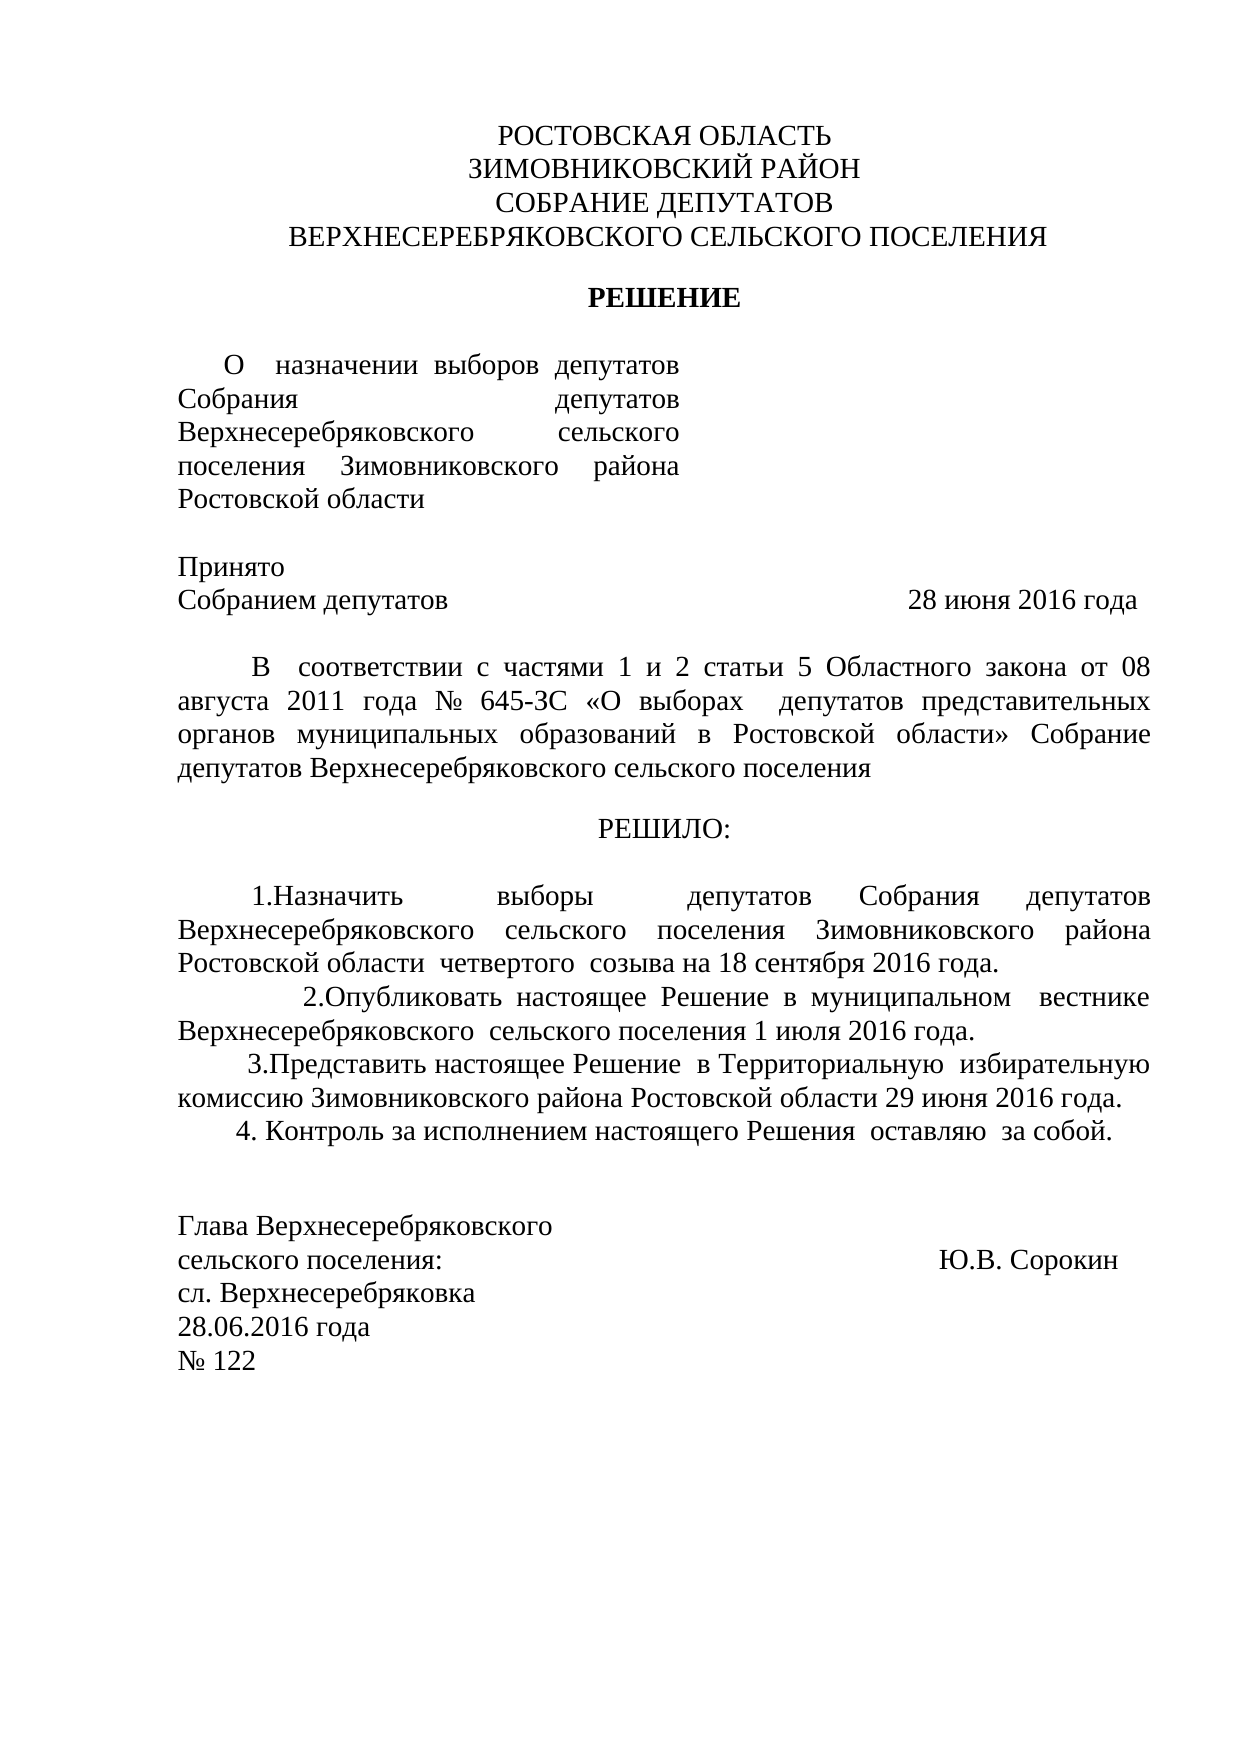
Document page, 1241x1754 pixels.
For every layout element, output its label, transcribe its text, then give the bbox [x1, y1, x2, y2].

text РЕШИЛО: [177, 811, 1152, 845]
text ВЕРХНЕСЕРЕБРЯКОВСКОГО СЕЛЬСКОГО ПОСЕЛЕНИЯ [177, 219, 1152, 252]
text 1.Назначить выборы депутатов Собрания депутатов Верхнесеребряковского сельского поселения Зимовниковского района Ростовской области четвертого созыва на 18 сентября 2016 года. [177, 878, 1152, 979]
text сельского поселения: Ю.В. Сорокин [177, 1242, 1152, 1276]
text № 122 [177, 1343, 1152, 1376]
text 3.Представить настоящее Решение в Территориальную избирательную комиссию Зимовниковского района Ростовской области 29 июня 2016 года. [177, 1046, 1152, 1113]
text Глава Верхнесеребряковского [177, 1208, 1152, 1242]
text Принято [177, 549, 1152, 582]
text сл. Верхнесеребряковка [177, 1276, 1152, 1309]
table_header О назначении выборов депутатов Собрания депутатов Верхнесеребряковского сельского поселения Зимовниковского района Ростовской области [166, 348, 691, 515]
text РОСТОВСКАЯ ОБЛАСТЬ [177, 118, 1152, 152]
text Собранием депутатов 28 июня 2016 года [177, 582, 1152, 616]
text 2.Опубликовать настоящее Решение в муниципальном вестнике Верхнесеребряковского сельского поселения 1 июля 2016 года. [177, 979, 1152, 1046]
text 4. Контроль за исполнением настоящего Решения оставляю за собой. [177, 1113, 1152, 1147]
text РЕШЕНИЕ [177, 280, 1152, 314]
text СОБРАНИЕ ДЕПУТАТОВ [177, 185, 1152, 219]
text В соответствии с частями 1 и 2 статьи 5 Областного закона от 08 августа 2011 года № 645-ЗС «О выборах депутатов представительных органов муниципальных образований в Ростовской области» Собрание депутатов Верхнесеребряковского сельского поселения [177, 649, 1152, 783]
text 28.06.2016 года [177, 1309, 1152, 1343]
text ЗИМОВНИКОВСКИЙ РАЙОН [177, 152, 1152, 185]
